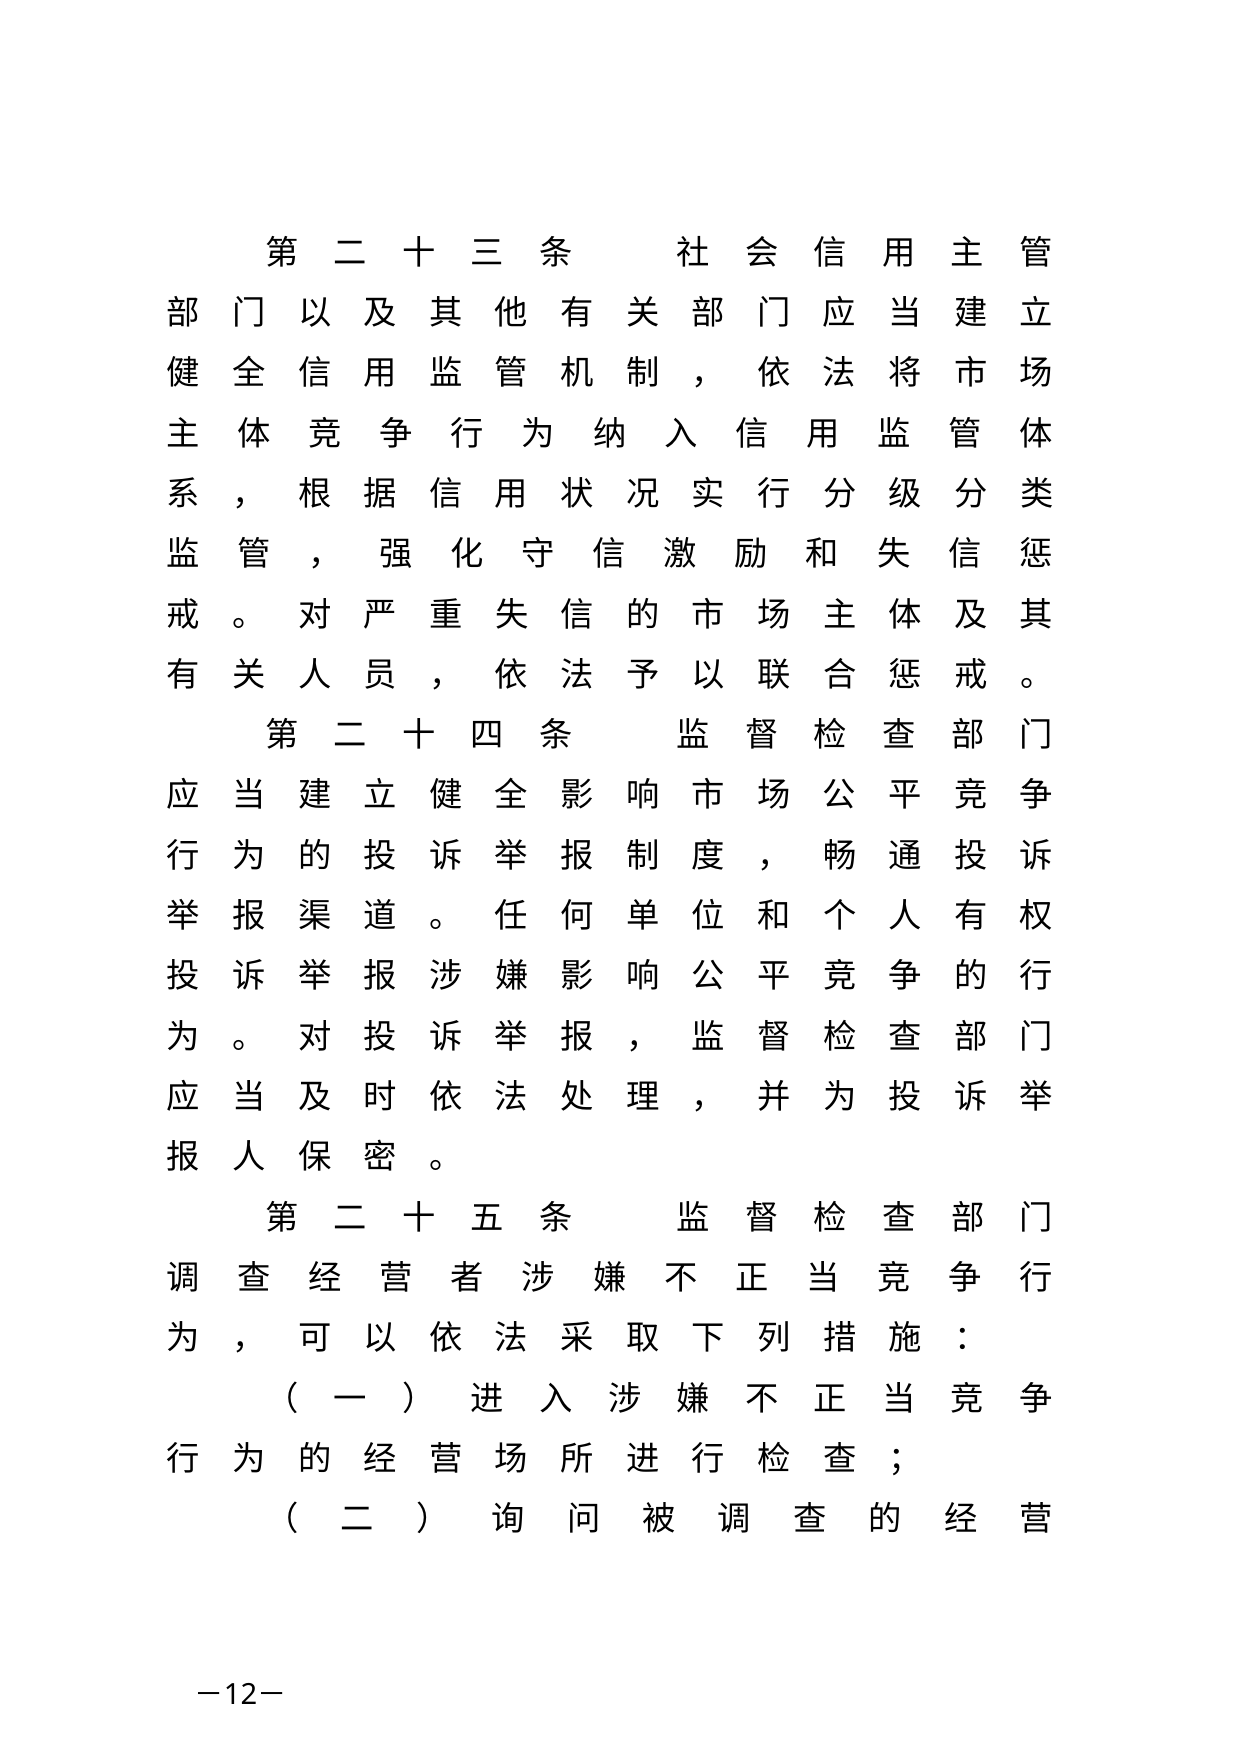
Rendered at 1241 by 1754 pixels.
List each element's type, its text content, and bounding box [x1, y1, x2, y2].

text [167, 1486, 1085, 1546]
text 第二十三条 社会信用主管部门以及其他有关部门应当建立健全信用监管机制，依法将市场主体竞争行为纳入信用监管体系，根据信用状况实行分级分类监管，强化守信激励和失信惩戒。对严重失信的市场主体及其有关人员，依法予以联合惩戒。 [167, 219, 1085, 702]
text 第二十四条 监督检查部门应当建立健全影响市场公平竞争行为的投诉举报制度，畅通投诉举报渠道。任何单位和个人有权投诉举报涉嫌影响公平竞争的行为。对投诉举报，监督检查部门应当及时依法处理，并为投诉举报人保密。 [167, 702, 1085, 1184]
text 第二十五条 监督检查部门调查经营者涉嫌不正当竞争行为，可以依法采取下列措施： [167, 1184, 1085, 1365]
text （一）进入涉嫌不正当竞争行为的经营场所进行检查； [167, 1365, 1085, 1486]
